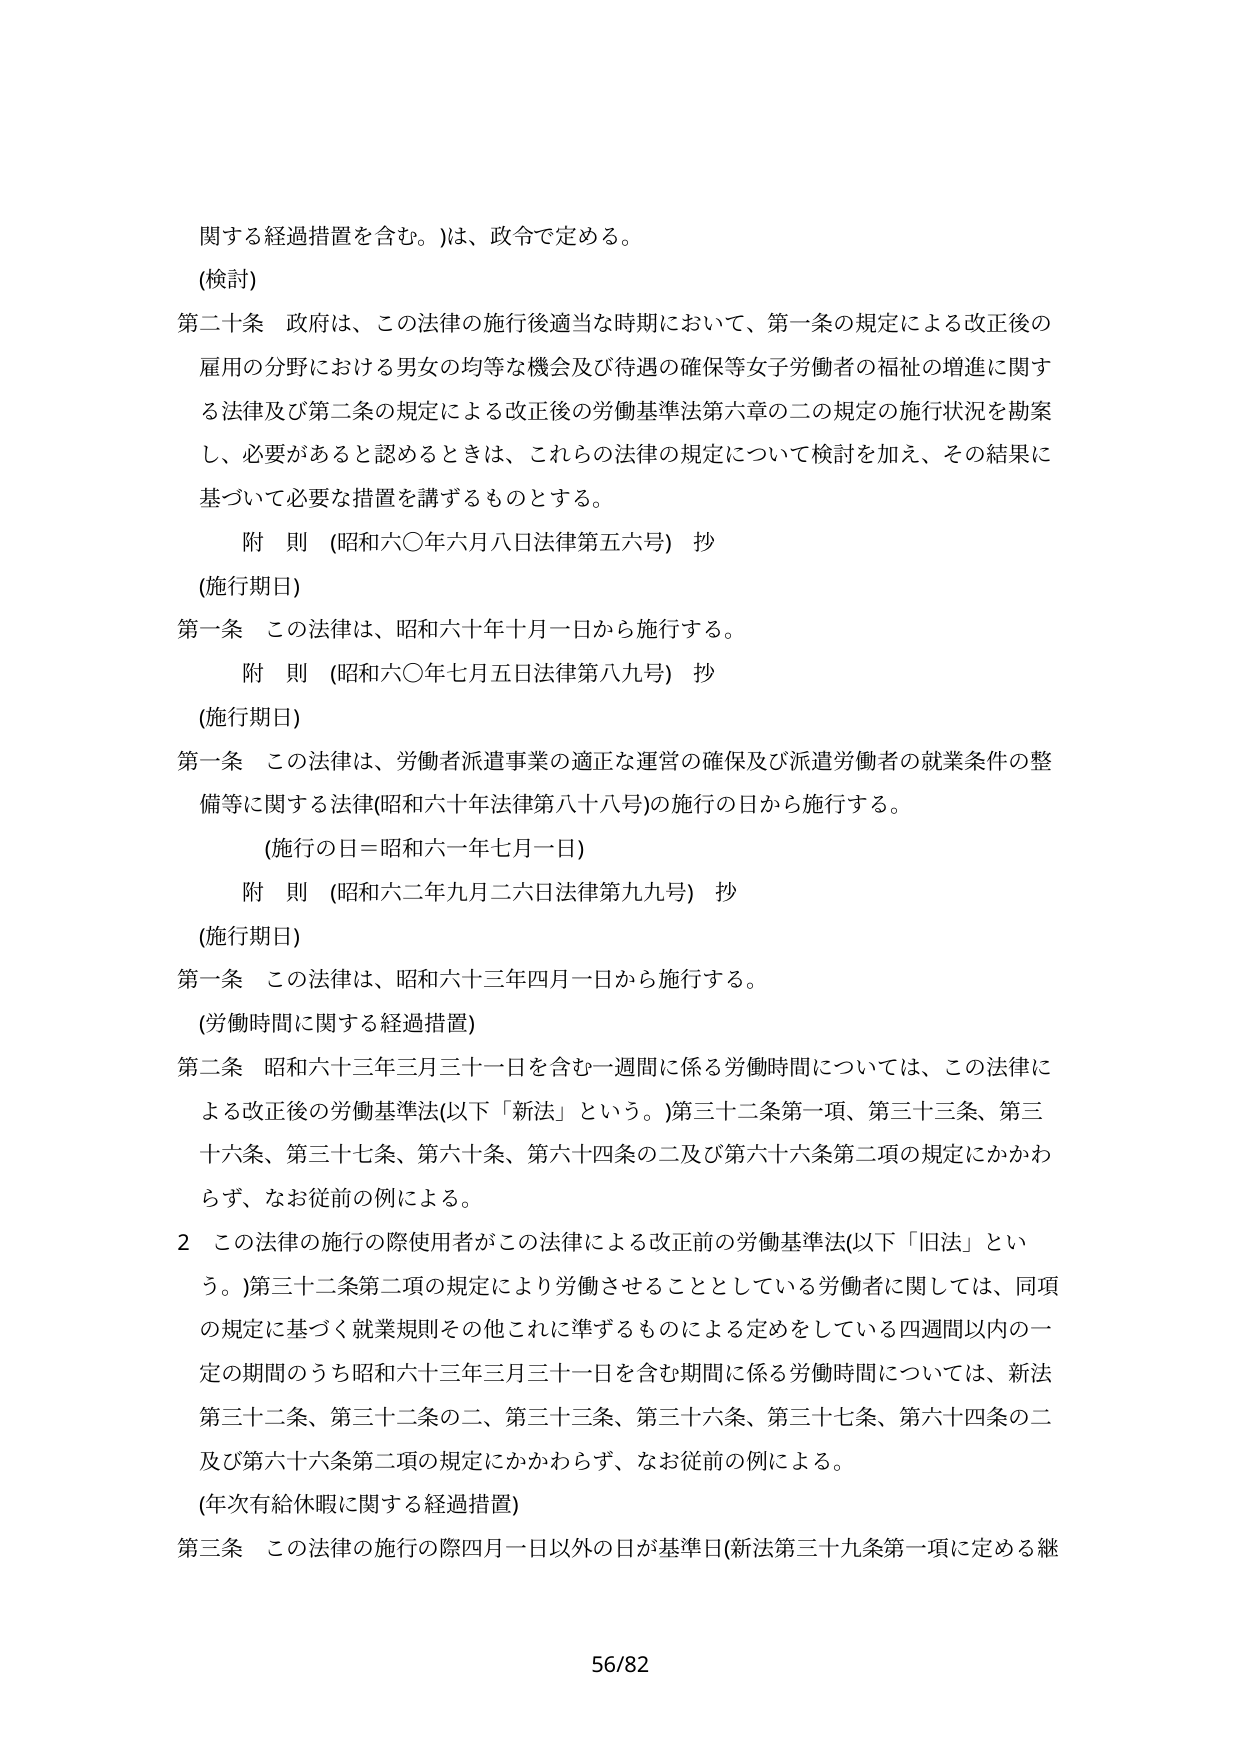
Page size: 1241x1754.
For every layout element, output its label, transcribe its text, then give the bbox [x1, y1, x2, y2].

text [177, 207, 1063, 250]
text 附 則 (昭和六二年九月二六日法律第九九号) 抄 [243, 863, 1063, 907]
text (施行の日＝昭和六一年七月一日) [264, 819, 1063, 863]
text (施行期日) [199, 907, 1063, 950]
text 第一条 この法律は、労働者派遣事業の適正な運営の確保及び派遣労働者の就業条件の整備等に関する法律(昭和六十年法律第八十八号)の施行の日から施行する。 [177, 732, 1063, 819]
text (年次有給休暇に関する経過措置) [199, 1475, 1063, 1519]
text 附 則 (昭和六〇年七月五日法律第八九号) 抄 [243, 644, 1063, 688]
text (検討) [199, 250, 1063, 294]
text 附 則 (昭和六〇年六月八日法律第五六号) 抄 [243, 513, 1063, 557]
text (施行期日) [199, 688, 1063, 732]
text (労働時間に関する経過措置) [199, 994, 1063, 1038]
text 第二十条 政府は、この法律の施行後適当な時期において、第一条の規定による改正後の雇用の分野における男女の均等な機会及び待遇の確保等女子労働者の福祉の増進に関する法律及び第二条の規定による改正後の労働基準法第六章の二の規定の施行状況を勘案し、必要があると認めるときは、これらの法律の規定について検討を加え、その結果に基づいて必要な措置を講ずるものとする。 [177, 294, 1063, 513]
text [177, 1519, 1063, 1563]
text 2 この法律の施行の際使用者がこの法律による改正前の労働基準法(以下「旧法」という。)第三十二条第二項の規定により労働させることとしている労働者に関しては、同項の規定に基づく就業規則その他これに準ずるものによる定めをしている四週間以内の一定の期間のうち昭和六十三年三月三十一日を含む期間に係る労働時間については、新法第三十二条、第三十二条の二、第三十三条、第三十六条、第三十七条、第六十四条の二及び第六十六条第二項の規定にかかわらず、なお従前の例による。 [177, 1213, 1063, 1475]
text 第二条 昭和六十三年三月三十一日を含む一週間に係る労働時間については、この法律による改正後の労働基準法(以下「新法」という。)第三十二条第一項、第三十三条、第三十六条、第三十七条、第六十条、第六十四条の二及び第六十六条第二項の規定にかかわらず、なお従前の例による。 [177, 1038, 1063, 1213]
text 第一条 この法律は、昭和六十三年四月一日から施行する。 [177, 950, 1063, 994]
text (施行期日) [199, 557, 1063, 600]
text 第一条 この法律は、昭和六十年十月一日から施行する。 [177, 600, 1063, 644]
